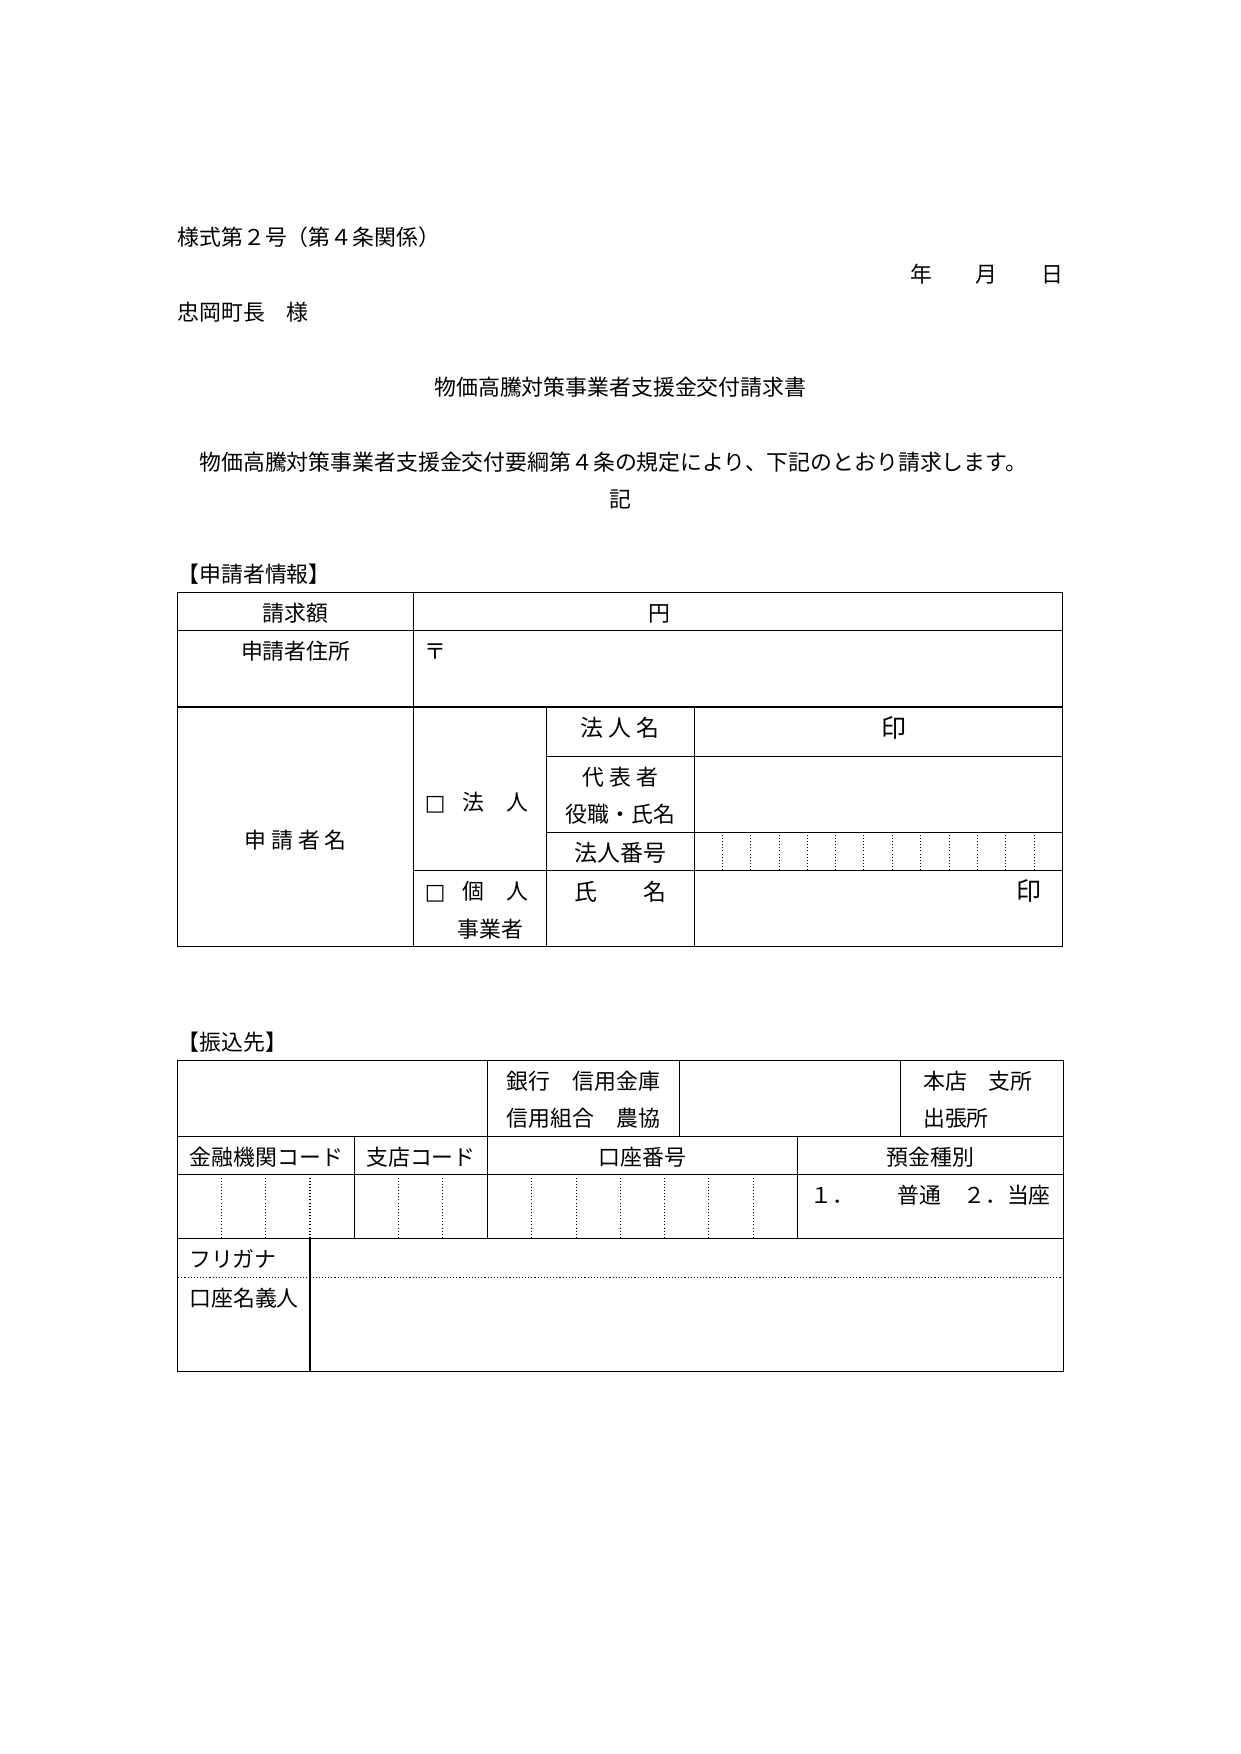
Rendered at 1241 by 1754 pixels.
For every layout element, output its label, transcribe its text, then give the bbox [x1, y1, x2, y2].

table_cell 氏 名 [547, 871, 694, 946]
text 年 月 日 [177, 254, 1063, 292]
table_cell [311, 1239, 1063, 1277]
table_cell [892, 833, 921, 870]
table_header [680, 1061, 900, 1136]
table_header 本店 支所 出張所 [901, 1061, 1063, 1136]
table_header [178, 1061, 487, 1136]
table_cell [779, 833, 807, 870]
table_cell 印 [695, 871, 1062, 946]
table_cell 申 請 者 名 [178, 708, 413, 946]
table_cell 〒 [414, 631, 1062, 706]
table_cell 印 [695, 708, 1062, 756]
table_cell 代 表 者 役職・氏名 [547, 757, 694, 832]
table_cell [1034, 833, 1062, 870]
table_cell [753, 1175, 797, 1238]
table_cell 法人番号 [547, 833, 694, 870]
table_cell 口座名義人 [178, 1277, 309, 1371]
table_cell 金融機関コード [178, 1137, 354, 1174]
table_cell [311, 1277, 1063, 1371]
table_cell [977, 833, 1006, 870]
table_cell 預金種別 [798, 1137, 1063, 1174]
table_cell [310, 1175, 354, 1238]
table_cell [695, 833, 722, 870]
table_cell [722, 833, 751, 870]
table_cell [531, 1175, 576, 1238]
table_cell [178, 1175, 221, 1238]
table_cell 口座番号 [488, 1137, 797, 1174]
text 【振込先】 [177, 1022, 1063, 1060]
table_cell 支店コード [355, 1137, 487, 1174]
table_header 請求額 [178, 593, 413, 630]
table_header 円 [414, 593, 1062, 630]
table_cell [751, 833, 779, 870]
table_cell [921, 833, 949, 870]
table_cell 個 人 事業者 [414, 871, 546, 946]
subtitle 記 [177, 479, 1063, 517]
table_cell [1006, 833, 1034, 870]
text 物価高騰対策事業者支援金交付要綱第４条の規定により、下記のとおり請求します。 [177, 442, 1063, 479]
table_cell [709, 1175, 753, 1238]
table_cell 申請者住所 [178, 631, 413, 706]
table_cell [665, 1175, 709, 1238]
table_cell [836, 833, 864, 870]
table_cell [864, 833, 892, 870]
table_cell [443, 1175, 487, 1238]
table_cell フリガナ [178, 1239, 309, 1277]
text 【申請者情報】 [177, 554, 1063, 592]
text 様式第２号（第４条関係） [177, 217, 1063, 254]
table_header 銀行 信用金庫 信用組合 農協 [488, 1061, 679, 1136]
table_cell 法 人 [414, 708, 546, 870]
table_cell [399, 1175, 443, 1238]
text 物価高騰対策事業者支援金交付請求書 [177, 367, 1063, 404]
table_cell [808, 833, 836, 870]
table_cell [355, 1175, 399, 1238]
table_cell 普通 ２．当座 [798, 1175, 1063, 1238]
text 忠岡町長 様 [177, 292, 1063, 329]
table_cell 法 人 名 [547, 708, 694, 756]
table_cell [949, 833, 977, 870]
table_cell [576, 1175, 620, 1238]
table_cell [266, 1175, 310, 1238]
table_cell [695, 757, 1062, 832]
table_cell [221, 1175, 266, 1238]
table_cell [620, 1175, 664, 1238]
table_cell [488, 1175, 531, 1238]
